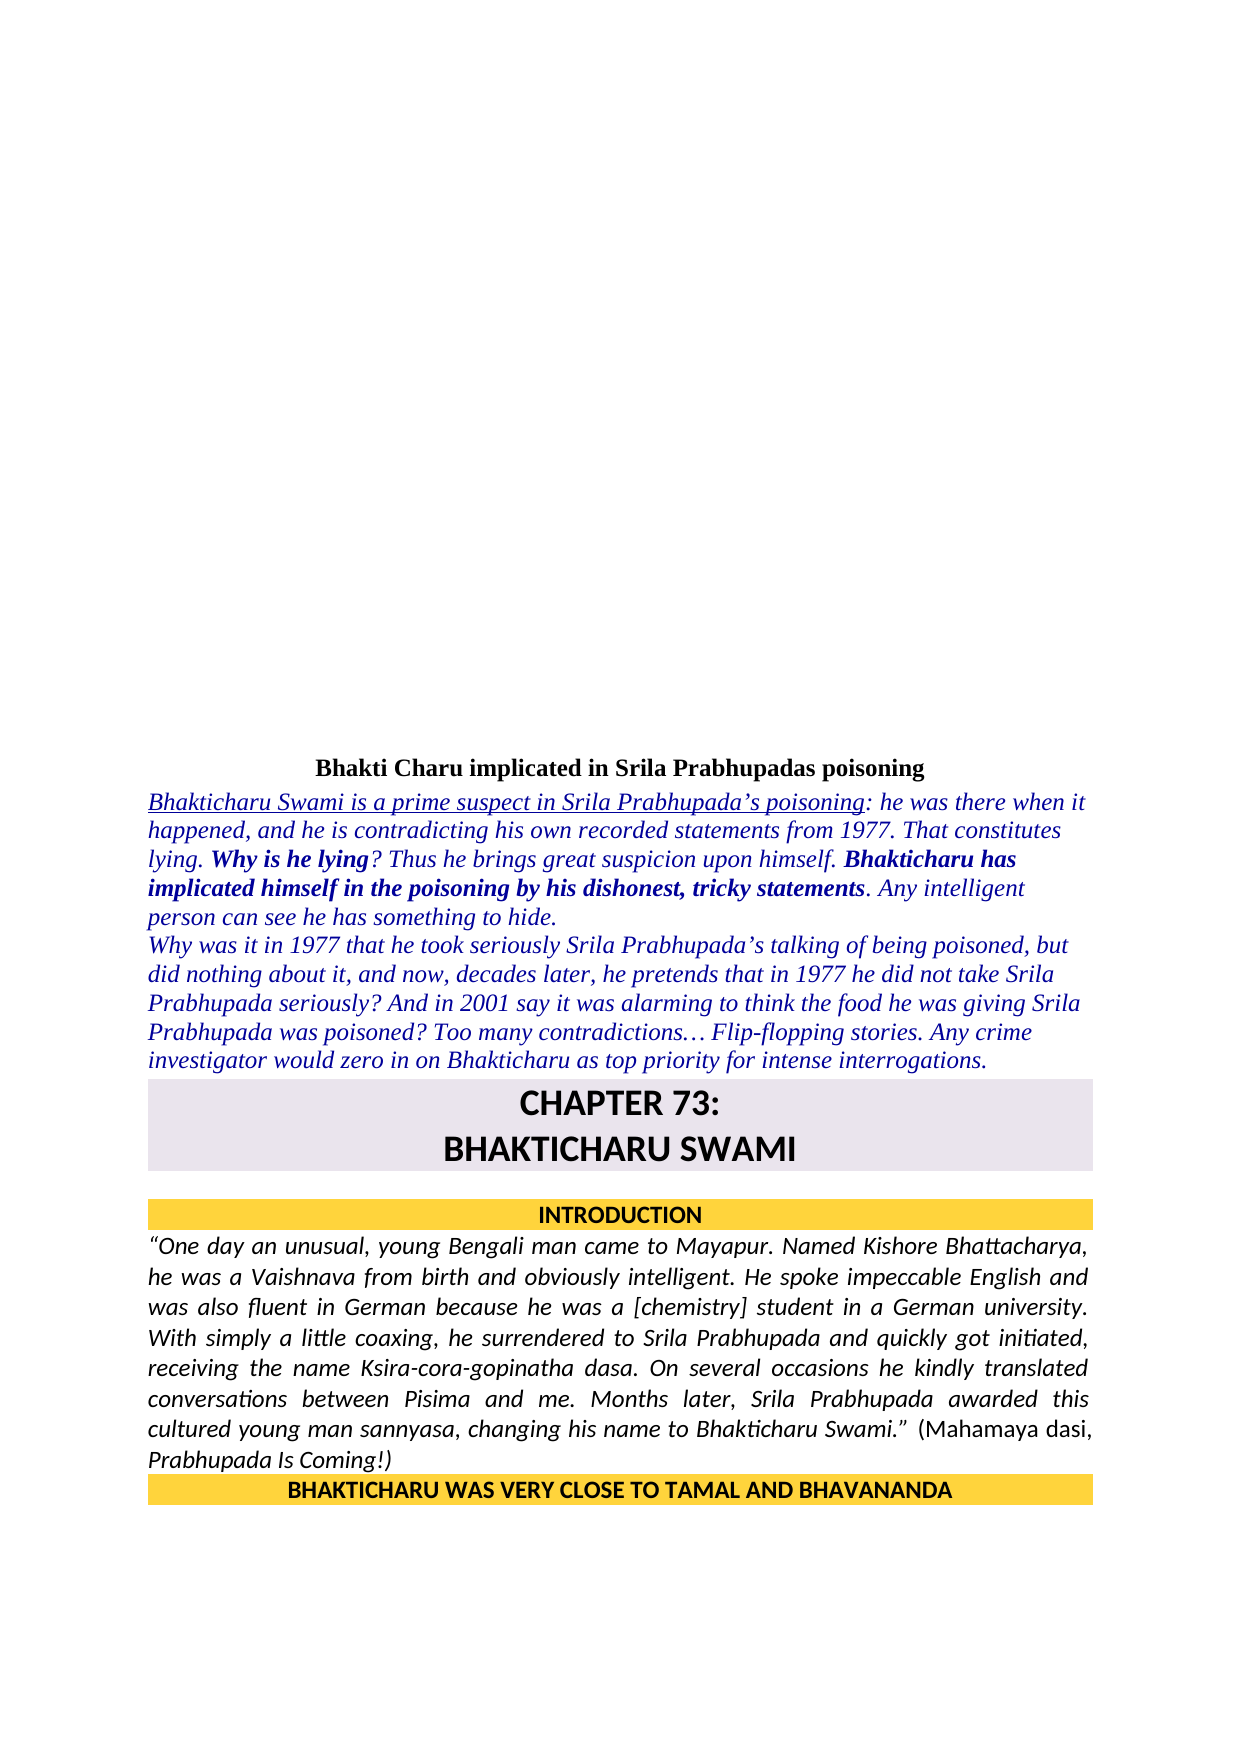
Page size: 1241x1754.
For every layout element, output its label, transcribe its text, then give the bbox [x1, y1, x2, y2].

text “One day an unusual, young Bengali man came to Mayapur. Named Kishore Bhattacharya, he was a Vaishnava from birth and obviously intelligent. He spoke impeccable English and was also fluent in German because he was a [chemistry] student in a German university. With simply a little coaxing, he surrendered to Srila Prabhupada and quickly got initiated, receiving the name Ksira-cora-gopinatha dasa. On several occasions he kindly translated conversations between Pisima and me. Months later, Srila Prabhupada awarded this cultured young man sannyasa, changing his name to Bhakticharu Swami.” (Mahamaya dasi, Prabhupada Is Coming!) [148, 1230, 1093, 1474]
text Bhakti Charu implicated in Srila Prabhupadas poisoning [148, 753, 1093, 781]
text BHAKTICHARU WAS VERY CLOSE TO TAMAL AND BHAVANANDA [148, 1474, 1093, 1505]
text Bhakticharu Swami is a prime suspect in Srila Prabhupada’s poisoning: he was there when it happened, and he is contradicting his own recorded statements from 1977. That constitutes lying. Why is he lying? Thus he brings great suspicion upon himself. Bhakticharu has implicated himself in the poisoning by his dishonest, tricky statements. Any intelligent person can see he has something to hide. Why was it in 1977 that he took seriously Srila Prabhupada’s talking of being poisoned, but did nothing about it, and now, decades later, he pretends that in 1977 he did not take Srila Prabhupada seriously? And in 2001 say it was alarming to think the food he was giving Srila Prabhupada was poisoned? Too many contradictions… Flip-flopping stories. Any crime investigator would zero in on Bhakticharu as top priority for intense interrogations. [148, 787, 1093, 1074]
text CHAPTER 73: BHAKTICHARU SWAMI [148, 1079, 1093, 1171]
text INTRODUCTION [148, 1199, 1093, 1230]
